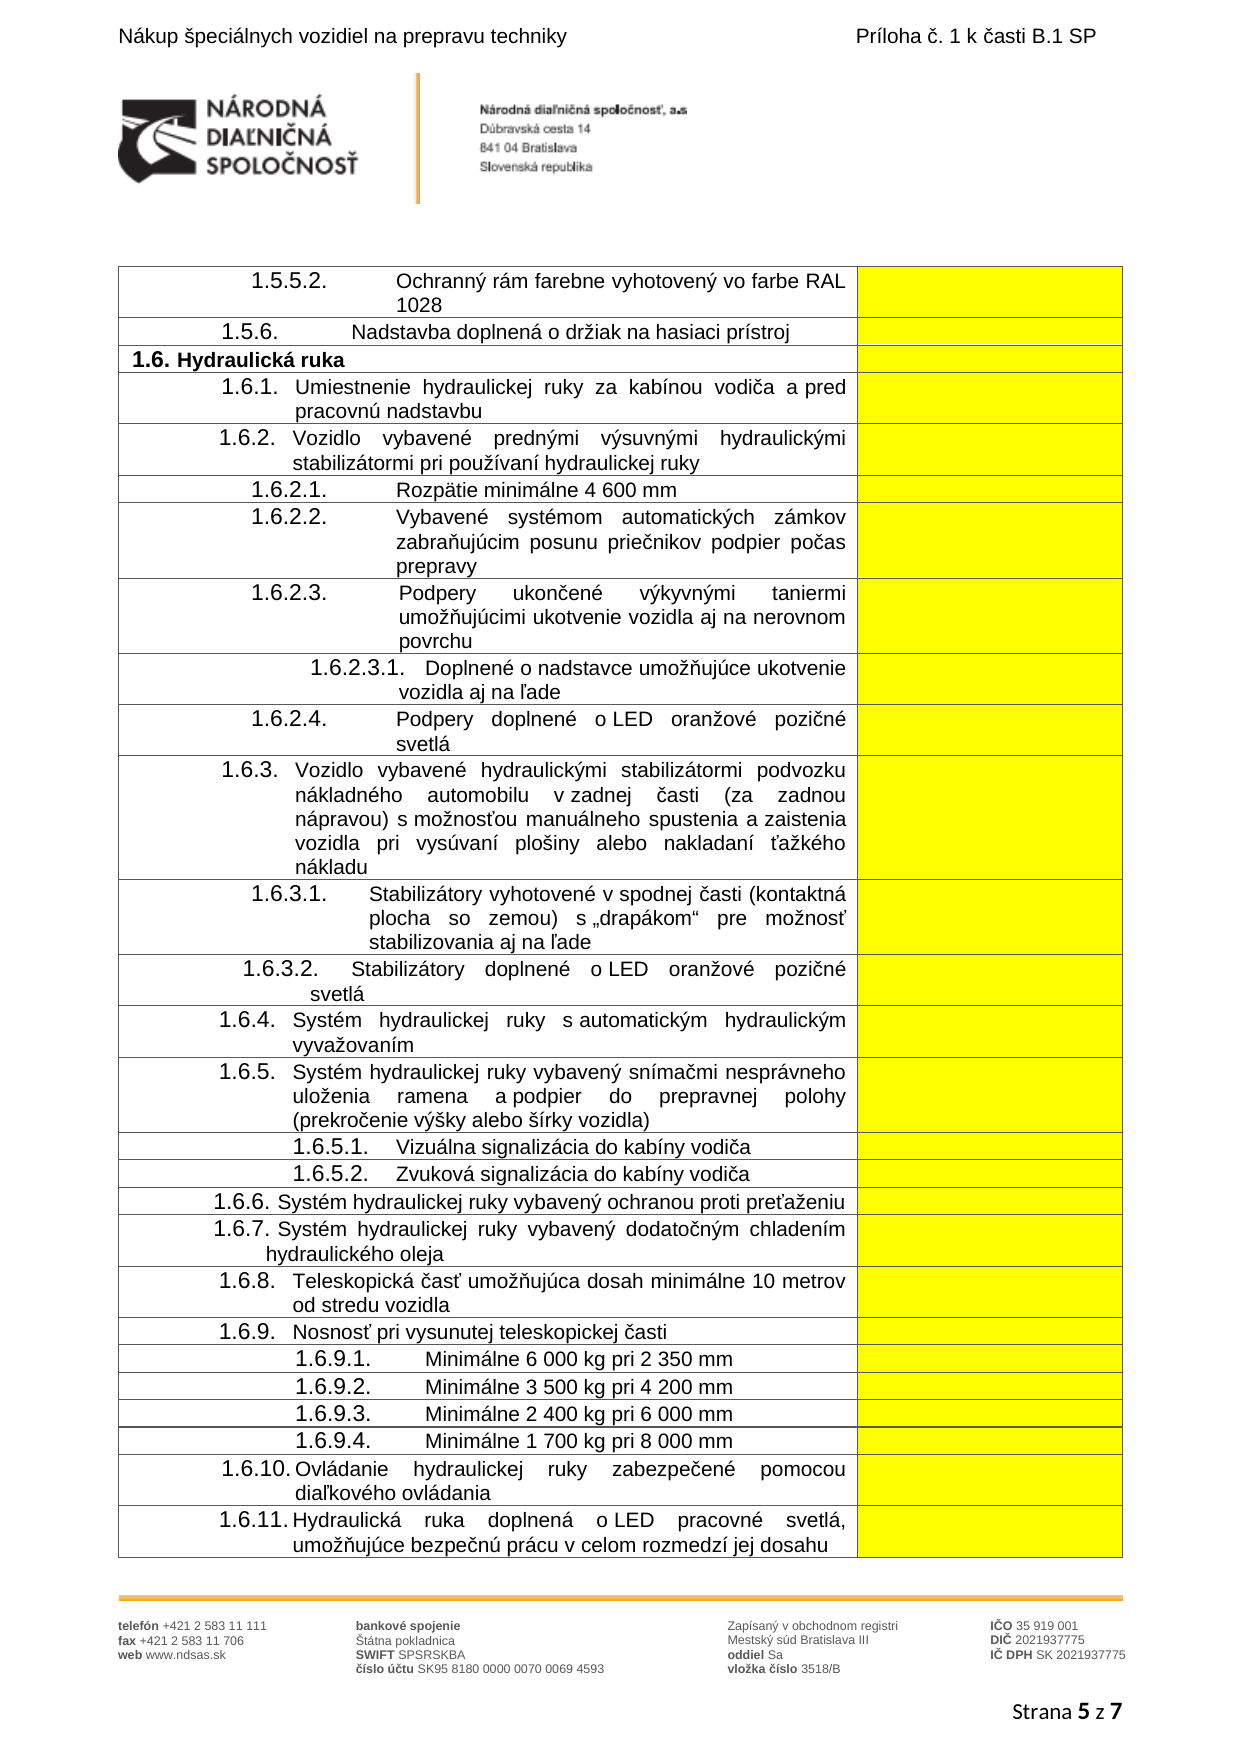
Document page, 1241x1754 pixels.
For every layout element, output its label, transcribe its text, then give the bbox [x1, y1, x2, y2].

table_cell Minimálne 6 000 kg pri 2 350 mm [119, 1345, 857, 1372]
table_cell [858, 1506, 1122, 1557]
table_cell Ovládanie hydraulickej ruky zabezpečené pomocou diaľkového ovládania [119, 1455, 857, 1505]
table_cell Doplnené o nadstavce umožňujúce ukotvenie vozidla aj na ľade [119, 654, 857, 704]
table_cell Ochranný rám farebne vyhotovený vo farbe RAL 1028 [119, 267, 857, 317]
table_cell Minimálne 2 400 kg pri 6 000 mm [119, 1400, 857, 1426]
table_cell [858, 424, 1122, 475]
table_cell [858, 579, 1122, 653]
table_cell Podpery ukončené výkyvnými taniermi umožňujúcimi ukotvenie vozidla aj na nerovnom povrchu [119, 579, 857, 653]
table_cell Vozidlo vybavené prednými výsuvnými hydraulickými stabilizátormi pri používaní hydraulickej ruky [119, 424, 857, 475]
table_cell Minimálne 1 700 kg pri 8 000 mm [119, 1428, 857, 1454]
table_cell Vizuálna signalizácia do kabíny vodiča [119, 1133, 857, 1159]
table_cell [858, 503, 1122, 577]
table_cell Systém hydraulickej ruky vybavený ochranou proti preťaženiu [119, 1188, 857, 1214]
table_cell [858, 1133, 1122, 1159]
table_cell [858, 476, 1122, 502]
table_cell [858, 1318, 1122, 1344]
table_cell [858, 880, 1122, 954]
table_cell Nadstavba doplnená o držiak na hasiaci prístroj [119, 318, 857, 344]
table_cell [858, 1215, 1122, 1266]
table_cell Systém hydraulickej ruky vybavený dodatočným chladením hydraulického oleja [119, 1215, 857, 1266]
table_cell Hydraulická ruka doplnená o LED pracovné svetlá, umožňujúce bezpečnú prácu v celom rozmedzí jej dosahu [119, 1506, 857, 1557]
table_cell Systém hydraulickej ruky s automatickým hydraulickým vyvažovaním [119, 1006, 857, 1057]
table_cell [858, 373, 1122, 423]
table_cell Systém hydraulickej ruky vybavený snímačmi nesprávneho uloženia ramena a podpier do prepravnej polohy (prekročenie výšky alebo šírky vozidla) [119, 1058, 857, 1132]
table_cell Stabilizátory doplnené o LED oranžové pozičné svetlá [119, 955, 857, 1005]
table_cell [858, 955, 1122, 1005]
table_cell Rozpätie minimálne 4 600 mm [119, 476, 857, 502]
table_cell Vybavené systémom automatických zámkov zabraňujúcim posunu priečnikov podpier počas prepravy [119, 503, 857, 577]
table_cell [858, 1455, 1122, 1505]
table_cell [858, 756, 1122, 879]
table_cell [858, 318, 1122, 344]
table_cell Teleskopická časť umožňujúca dosah minimálne 10 metrov od stredu vozidla [119, 1267, 857, 1317]
table_cell [858, 267, 1122, 317]
table_cell [858, 705, 1122, 755]
table_cell Stabilizátory vyhotovené v spodnej časti (kontaktná plocha so zemou) s „drapákom“ pre možnosť stabilizovania aj na ľade [119, 880, 857, 954]
table_cell [858, 1188, 1122, 1214]
table_cell [858, 1345, 1122, 1372]
table_cell Hydraulická ruka [119, 346, 857, 372]
table_cell Umiestnenie hydraulickej ruky za kabínou vodiča a pred pracovnú nadstavbu [119, 373, 857, 423]
table_cell Minimálne 3 500 kg pri 4 200 mm [119, 1373, 857, 1399]
table_cell [858, 1428, 1122, 1454]
table_cell Nosnosť pri vysunutej teleskopickej časti [119, 1318, 857, 1344]
table_cell [858, 1400, 1122, 1426]
table_cell Vozidlo vybavené hydraulickými stabilizátormi podvozku nákladného automobilu v zadnej časti (za zadnou nápravou) s možnosťou manuálneho spustenia a zaistenia vozidla pri vysúvaní plošiny alebo nakladaní ťažkého nákladu [119, 756, 857, 879]
table_cell [858, 1006, 1122, 1057]
table_cell Podpery doplnené o LED oranžové pozičné svetlá [119, 705, 857, 755]
table_cell [858, 1373, 1122, 1399]
table_cell [858, 1160, 1122, 1187]
table_cell [858, 1267, 1122, 1317]
table_cell [858, 654, 1122, 704]
table_cell Zvuková signalizácia do kabíny vodiča [119, 1160, 857, 1187]
table_cell [858, 346, 1122, 372]
table_cell [858, 1058, 1122, 1132]
